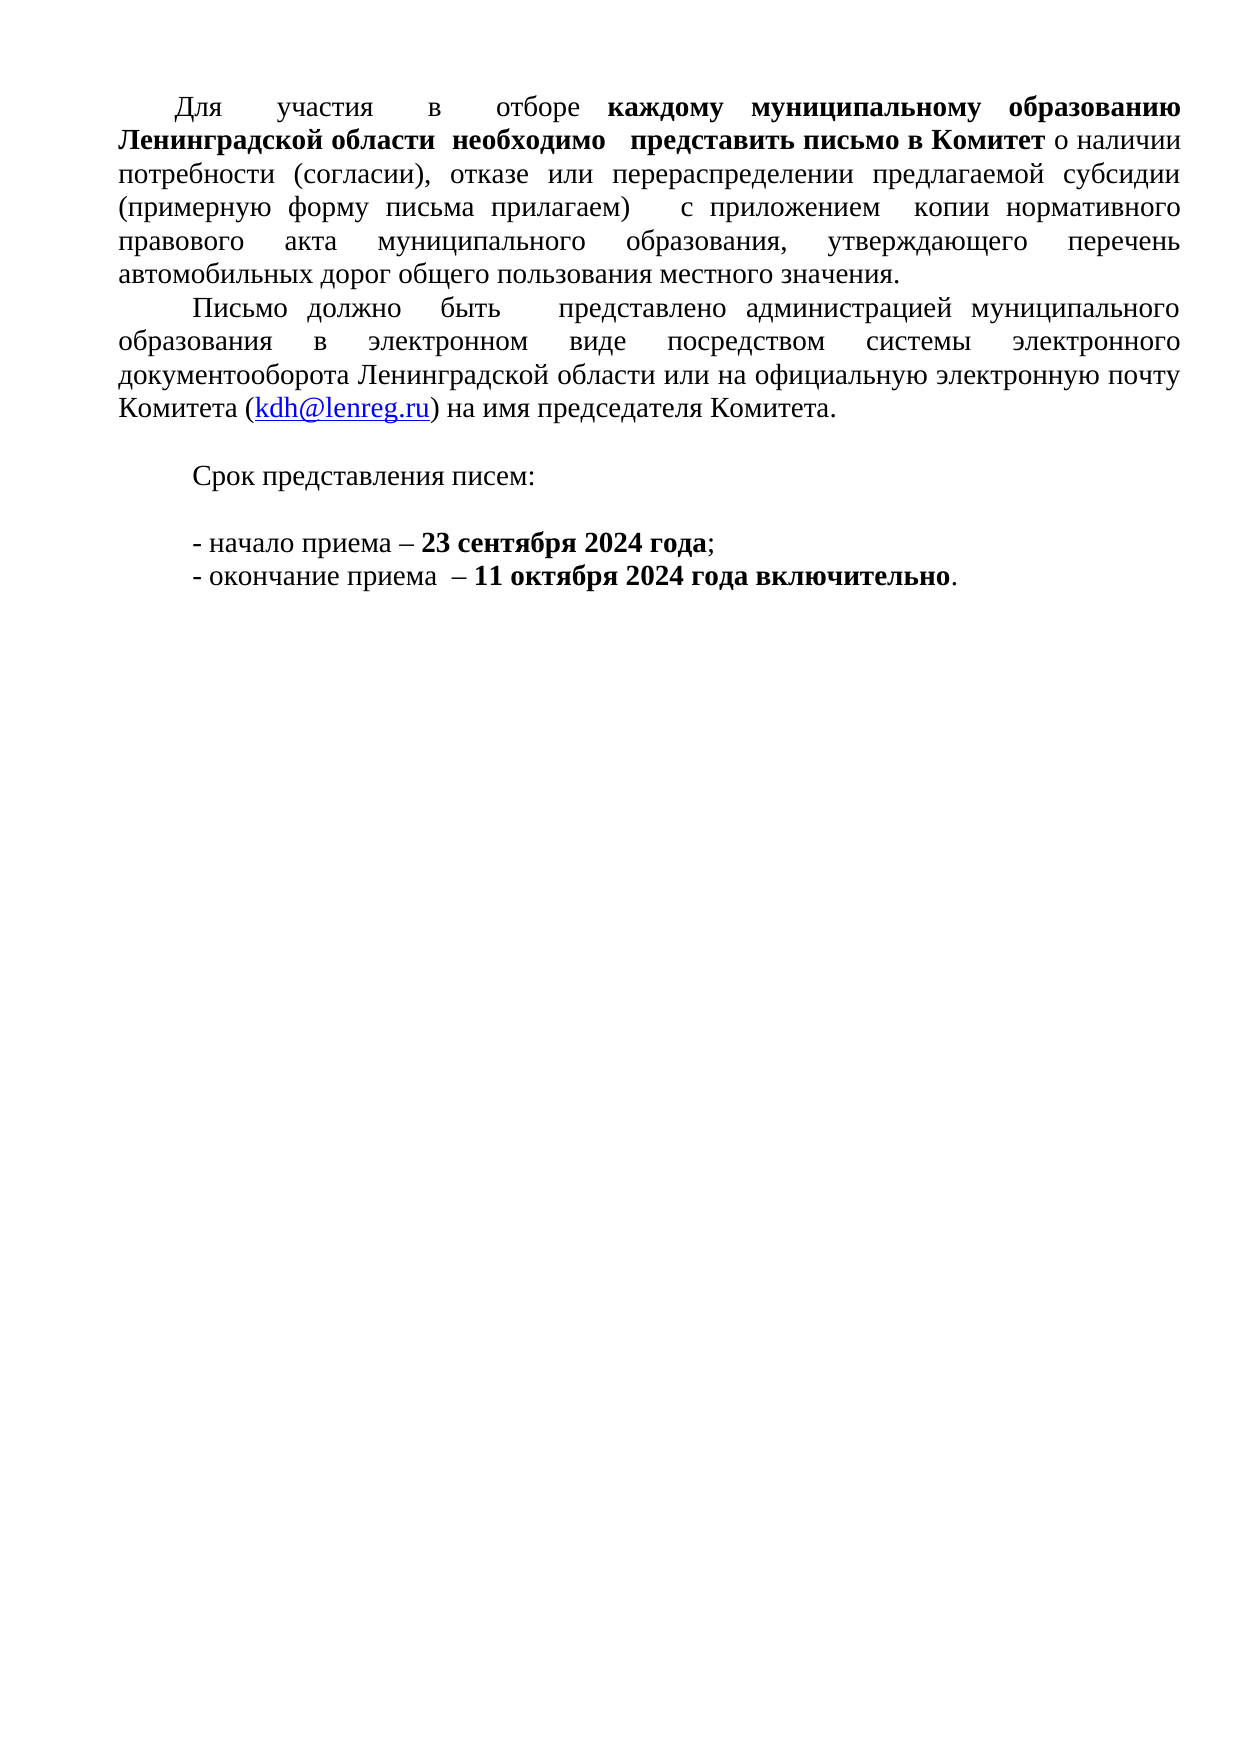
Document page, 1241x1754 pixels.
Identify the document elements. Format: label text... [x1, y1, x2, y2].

text Срок представления писем: [118, 458, 1181, 491]
text Письмо должно быть представлено администрацией муниципального образования в электронном виде посредством системы электронного документооборота Ленинградской области или на официальную электронную почту Комитета (kdh@lenreg.ru) на имя председателя Комитета. [118, 290, 1181, 424]
text - начало приема – 23 сентября 2024 года; [118, 525, 1181, 558]
text - окончание приема – 11 октября 2024 года включительно. [118, 558, 1181, 592]
text Для участия в отборе каждому муниципальному образованию Ленинградской области необходимо представить письмо в Комитет о наличии потребности (согласии), отказе или перераспределении предлагаемой субсидии (примерную форму письма прилагаем) с приложением копии нормативного правового акта муниципального образования, утверждающего перечень автомобильных дорог общего пользования местного значения. [118, 89, 1181, 290]
